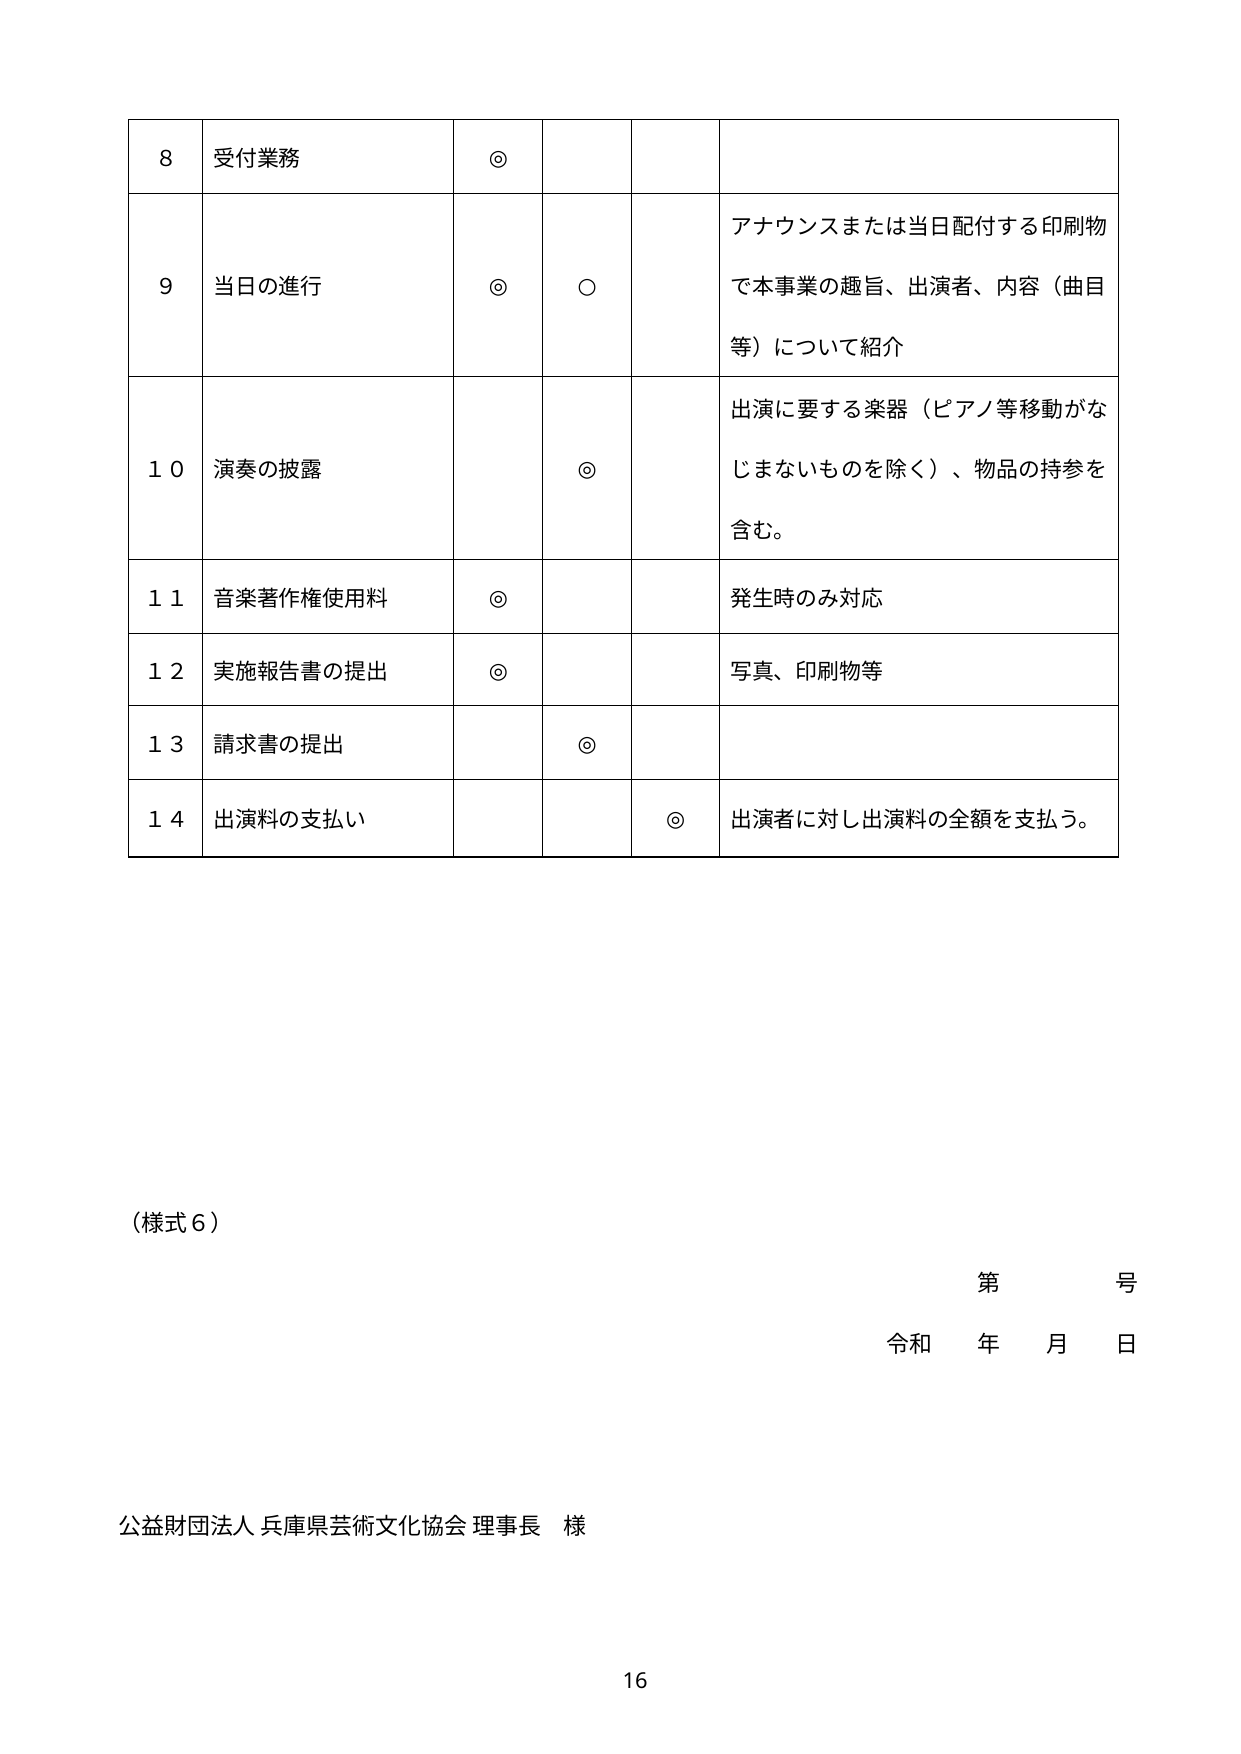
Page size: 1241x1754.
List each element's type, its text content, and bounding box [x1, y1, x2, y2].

table_cell 実施報告書の提出 [203, 634, 453, 705]
table_cell [543, 560, 631, 633]
table_cell 請求書の提出 [203, 706, 453, 779]
table_cell 写真、印刷物等 [720, 634, 1118, 705]
table_cell アナウンスまたは当日配付する印刷物で本事業の趣旨、出演者、内容（曲目等）について紹介 [720, 194, 1118, 376]
table_cell [543, 780, 631, 856]
table_cell ◎ [632, 780, 719, 856]
table_cell 発生時のみ対応 [720, 560, 1118, 633]
table_cell [632, 560, 719, 633]
table_cell 音楽著作権使用料 [203, 560, 453, 633]
table_cell ９ [129, 194, 202, 376]
table_cell ◎ [543, 377, 631, 559]
table_cell [632, 194, 719, 376]
table_cell ◎ [454, 120, 542, 193]
table_cell [543, 634, 631, 705]
table_cell １４ [129, 780, 202, 856]
table_cell ◎ [454, 634, 542, 705]
table_cell [454, 706, 542, 779]
table_cell 出演料の支払い [203, 780, 453, 856]
table_cell [632, 377, 719, 559]
text （様式６） [118, 1191, 1152, 1252]
table_cell [720, 120, 1118, 193]
table_cell ◎ [454, 560, 542, 633]
table_cell ◎ [543, 706, 631, 779]
table_cell ◎ [454, 194, 542, 376]
table_cell [632, 706, 719, 779]
table_cell [632, 634, 719, 705]
table_cell 出演に要する楽器（ピアノ等移動がなじまないものを除く）、物品の持参を含む。 [720, 377, 1118, 559]
table_cell 演奏の披露 [203, 377, 453, 559]
text 公益財団法人 兵庫県芸術文化協会 理事長 様 [118, 1494, 1152, 1555]
table_cell [454, 377, 542, 559]
table_cell ８ [129, 120, 202, 193]
table_cell １１ [129, 560, 202, 633]
table_cell １３ [129, 706, 202, 779]
table_cell [454, 780, 542, 856]
table_cell [543, 120, 631, 193]
text 令和 年 月 日 [886, 1312, 1152, 1373]
table_cell 出演者に対し出演料の全額を支払う。 [720, 780, 1118, 856]
table_cell [720, 706, 1118, 779]
table_cell １２ [129, 634, 202, 705]
table_cell ○ [543, 194, 631, 376]
table_cell １０ [129, 377, 202, 559]
table_cell 受付業務 [203, 120, 453, 193]
table_cell 当日の進行 [203, 194, 453, 376]
table_cell [632, 120, 719, 193]
text 第 号 [886, 1252, 1152, 1312]
